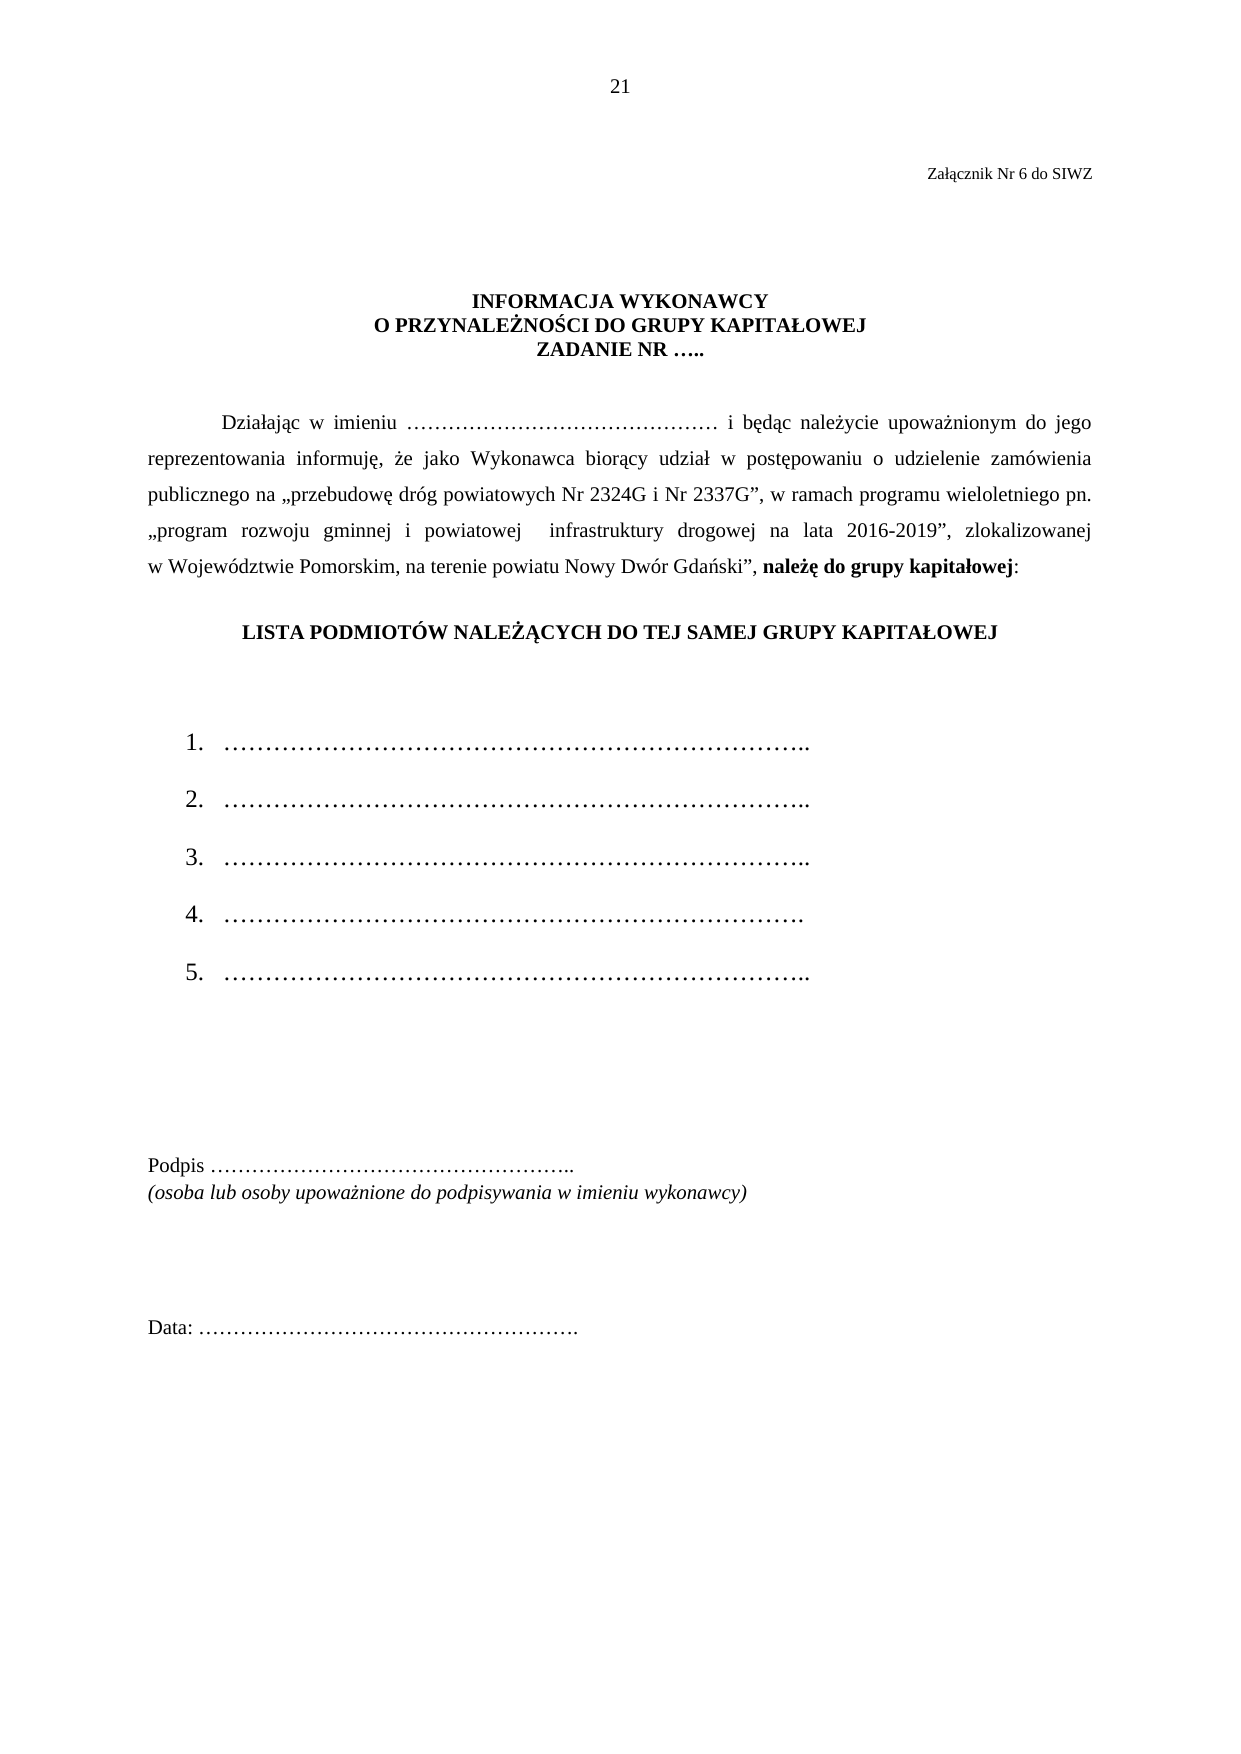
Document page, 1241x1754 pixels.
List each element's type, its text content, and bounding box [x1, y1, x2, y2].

list …………………………………………………………….. [185, 957, 1093, 986]
text Data: ………………………………………………. [148, 1312, 1093, 1339]
list …………………………………………………………….. [185, 727, 1093, 756]
text O PRZYNALEŻNOŚCI DO GRUPY KAPITAŁOWEJ [148, 313, 1093, 337]
list …………………………………………………………….. [185, 842, 1093, 871]
text Podpis …………………………………………….. [148, 1150, 1093, 1177]
text (osoba lub osoby upoważnione do podpisywania w imieniu wykonawcy) [148, 1177, 1093, 1204]
subtitle INFORMACJA WYKONAWCY [148, 289, 1093, 313]
list …………………………………………………………….. [185, 784, 1093, 813]
text Działając w imieniu ……………………………………… i będąc należycie upoważnionym do jego reprezentowania informuję, że jako Wykonawca biorący udział w postępowaniu o udzielenie zamówienia publicznego na „przebudowę dróg powiatowych Nr 2324G i Nr 2337G”, w ramach programu wieloletniego pn. „program rozwoju gminnej i powiatowej infrastruktury drogowej na lata 2016-2019”, zlokalizowanej w Województwie Pomorskim, na terenie powiatu Nowy Dwór Gdański”, należę do grupy kapitałowej: [148, 409, 1093, 578]
text ZADANIE NR ….. [148, 337, 1093, 361]
list ……………………………………………………………. [185, 899, 1093, 928]
text Załącznik Nr 6 do SIWZ [148, 148, 1093, 183]
text LISTA PODMIOTÓW NALEŻĄCYCH DO TEJ SAMEJ GRUPY KAPITAŁOWEJ [148, 617, 1093, 644]
